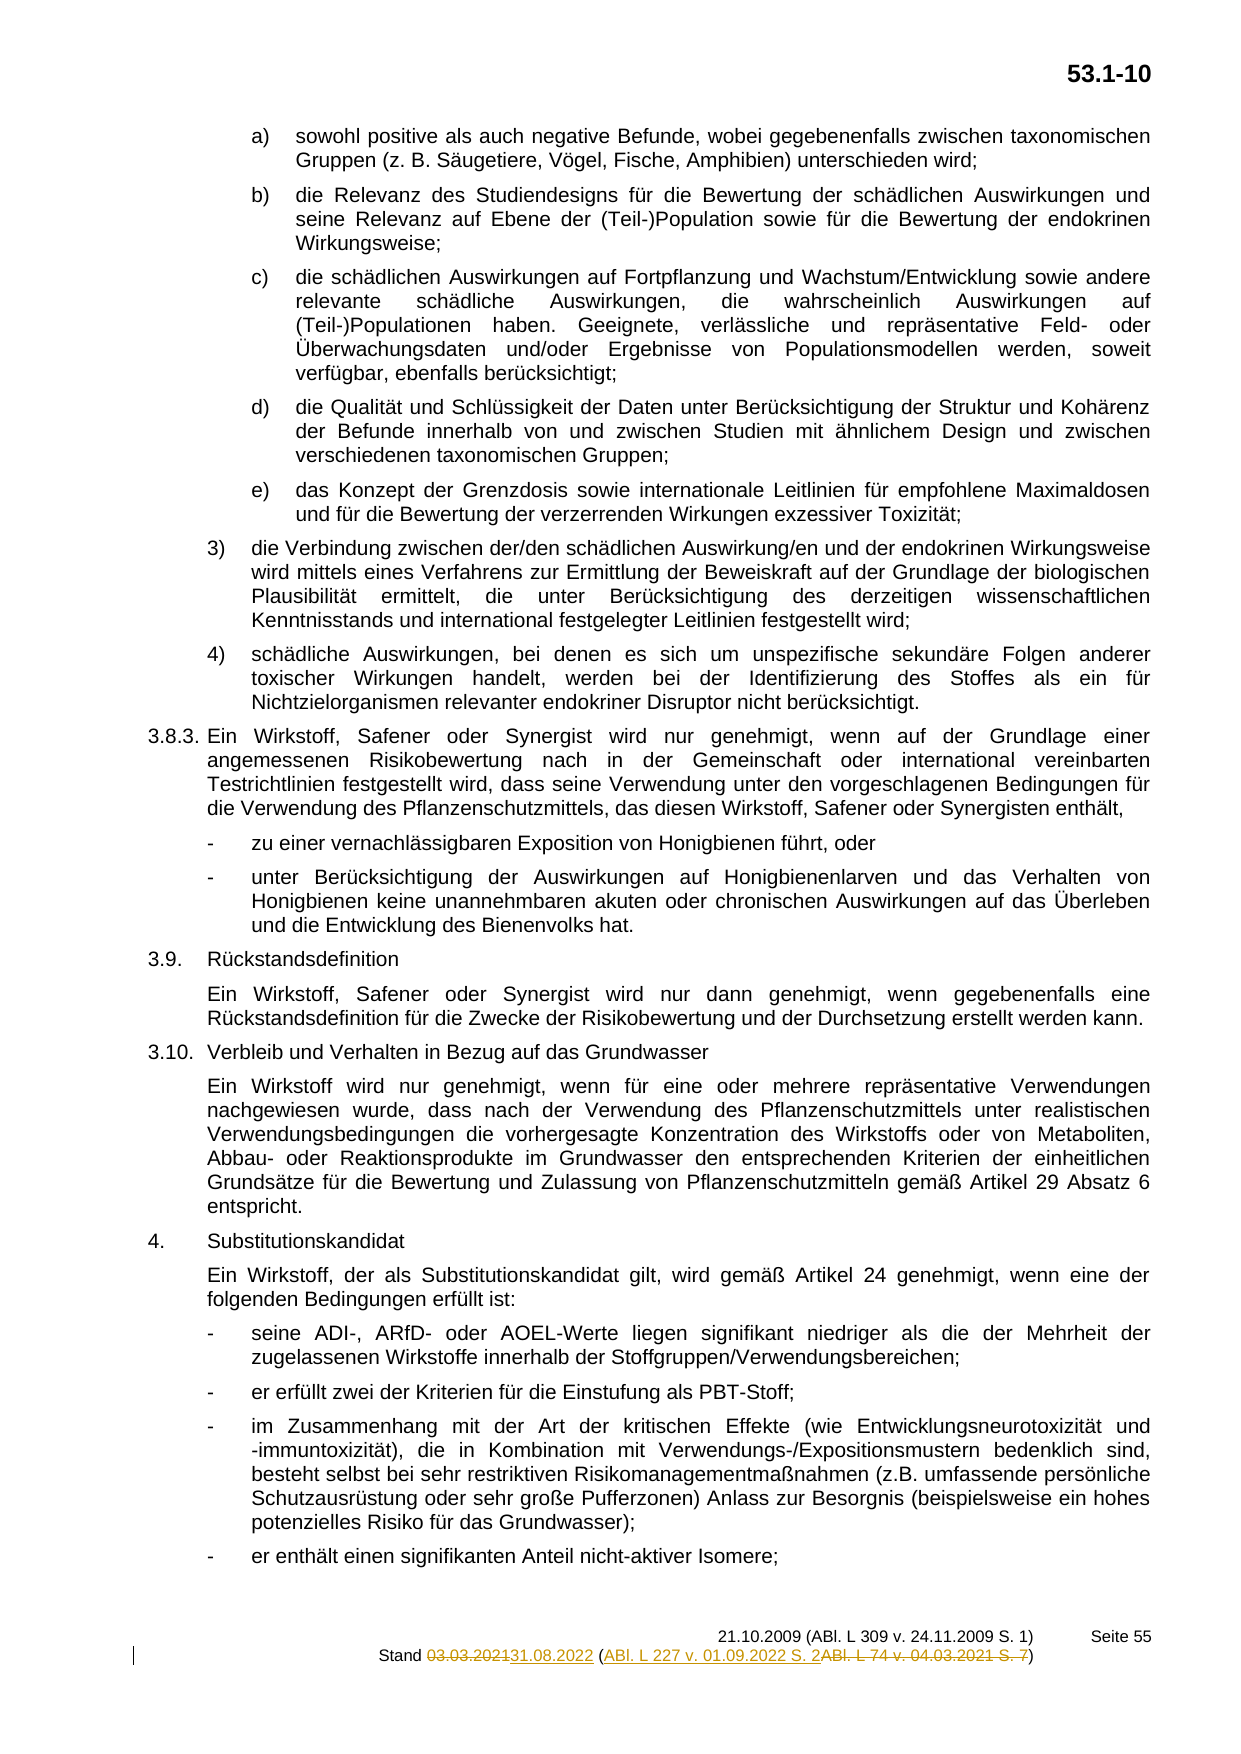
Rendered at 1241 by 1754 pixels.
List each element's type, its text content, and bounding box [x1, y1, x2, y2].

text - er enthält einen signifikanten Anteil nicht-aktiver Isomere; [207, 1544, 1152, 1568]
text 3) die Verbindung zwischen der/den schädlichen Auswirkung/en und der endokrinen Wirkungsweise wird mittels eines Verfahrens zur Ermittlung der Beweiskraft auf der Grundlage der biologischen Plausibilität ermittelt, die unter Berücksichtigung des derzeitigen wissenschaftlichen Kenntnisstands und international festgelegter Leitlinien festgestellt wird; [207, 536, 1152, 632]
text 4. Substitutionskandidat [148, 1228, 1152, 1252]
text - unter Berücksichtigung der Auswirkungen auf Honigbienenlarven und das Verhalten von Honigbienen keine unannehmbaren akuten oder chronischen Auswirkungen auf das Überleben und die Entwicklung des Bienenvolks hat. [207, 865, 1152, 937]
text a) sowohl positive als auch negative Befunde, wobei gegebenenfalls zwischen taxonomischen Gruppen (z. B. Säugetiere, Vögel, Fische, Amphibien) unterschieden wird; [251, 124, 1152, 172]
text c) die schädlichen Auswirkungen auf Fortpflanzung und Wachstum/Entwicklung sowie andere relevante schädliche Auswirkungen, die wahrscheinlich Auswirkungen auf (Teil-)Populationen haben. Geeignete, verlässliche und repräsentative Feld- oder Überwachungsdaten und/oder Ergebnisse von Populationsmodellen werden, soweit verfügbar, ebenfalls berücksichtigt; [251, 265, 1152, 385]
text b) die Relevanz des Studiendesigns für die Bewertung der schädlichen Auswirkungen und seine Relevanz auf Ebene der (Teil-)Population sowie für die Bewertung der endokrinen Wirkungsweise; [251, 183, 1152, 254]
text - zu einer vernachlässigbaren Exposition von Honigbienen führt, oder [207, 831, 1152, 854]
text - er erfüllt zwei der Kriterien für die Einstufung als PBT-Stoff; [207, 1379, 1152, 1403]
text - im Zusammenhang mit der Art der kritischen Effekte (wie Entwicklungsneurotoxizität und -immuntoxizität), die in Kombination mit Verwendungs-/Expositionsmustern bedenklich sind, besteht selbst bei sehr restriktiven Risikomanagementmaßnahmen (z.B. umfassende persönliche Schutzausrüstung oder sehr große Pufferzonen) Anlass zur Besorgnis (beispielsweise ein hohes potenzielles Risiko für das Grundwasser); [207, 1414, 1152, 1534]
text d) die Qualität und Schlüssigkeit der Daten unter Berücksichtigung der Struktur und Kohärenz der Befunde innerhalb von und zwischen Studien mit ähnlichem Design und zwischen verschiedenen taxonomischen Gruppen; [251, 395, 1152, 467]
text Ein Wirkstoff wird nur genehmigt, wenn für eine oder mehrere repräsentative Verwendungen nachgewiesen wurde, dass nach der Verwendung des Pflanzenschutzmittels unter realistischen Verwendungsbedingungen die vorhergesagte Konzentration des Wirkstoffs oder von Metaboliten, Abbau- oder Reaktionsprodukte im Grundwasser den entsprechenden Kriterien der einheitlichen Grundsätze für die Bewertung und Zulassung von Pflanzenschutzmitteln gemäß Artikel 29 Absatz 6 entspricht. [207, 1074, 1152, 1218]
text e) das Konzept der Grenzdosis sowie internationale Leitlinien für empfohlene Maximaldosen und für die Bewertung der verzerrenden Wirkungen exzessiver Toxizität; [251, 477, 1152, 525]
text Ein Wirkstoff, der als Substitutionskandidat gilt, wird gemäß Artikel 24 genehmigt, wenn eine der folgenden Bedingungen erfüllt ist: [207, 1263, 1152, 1311]
text Ein Wirkstoff, Safener oder Synergist wird nur dann genehmigt, wenn gegebenenfalls eine Rückstandsdefinition für die Zwecke der Risikobewertung und der Durchsetzung erstellt werden kann. [207, 982, 1152, 1029]
text 4) schädliche Auswirkungen, bei denen es sich um unspezifische sekundäre Folgen anderer toxischer Wirkungen handelt, werden bei der Identifizierung des Stoffes als ein für Nichtzielorganismen relevanter endokriner Disruptor nicht berücksichtigt. [207, 642, 1152, 714]
text 3.9. Rückstandsdefinition [148, 947, 1152, 971]
text 3.10. Verbleib und Verhalten in Bezug auf das Grundwasser [148, 1040, 1152, 1064]
text 3.8.3. Ein Wirkstoff, Safener oder Synergist wird nur genehmigt, wenn auf der Grundlage einer angemessenen Risikobewertung nach in der Gemeinschaft oder international vereinbarten Testrichtlinien festgestellt wird, dass seine Verwendung unter den vorgeschlagenen Bedingungen für die Verwendung des Pflanzenschutzmittels, das diesen Wirkstoff, Safener oder Synergisten enthält, [148, 724, 1152, 820]
text - seine ADI-, ARfD- oder AOEL-Werte liegen signifikant niedriger als die der Mehrheit der zugelassenen Wirkstoffe innerhalb der Stoffgruppen/Verwendungsbereichen; [207, 1321, 1152, 1369]
